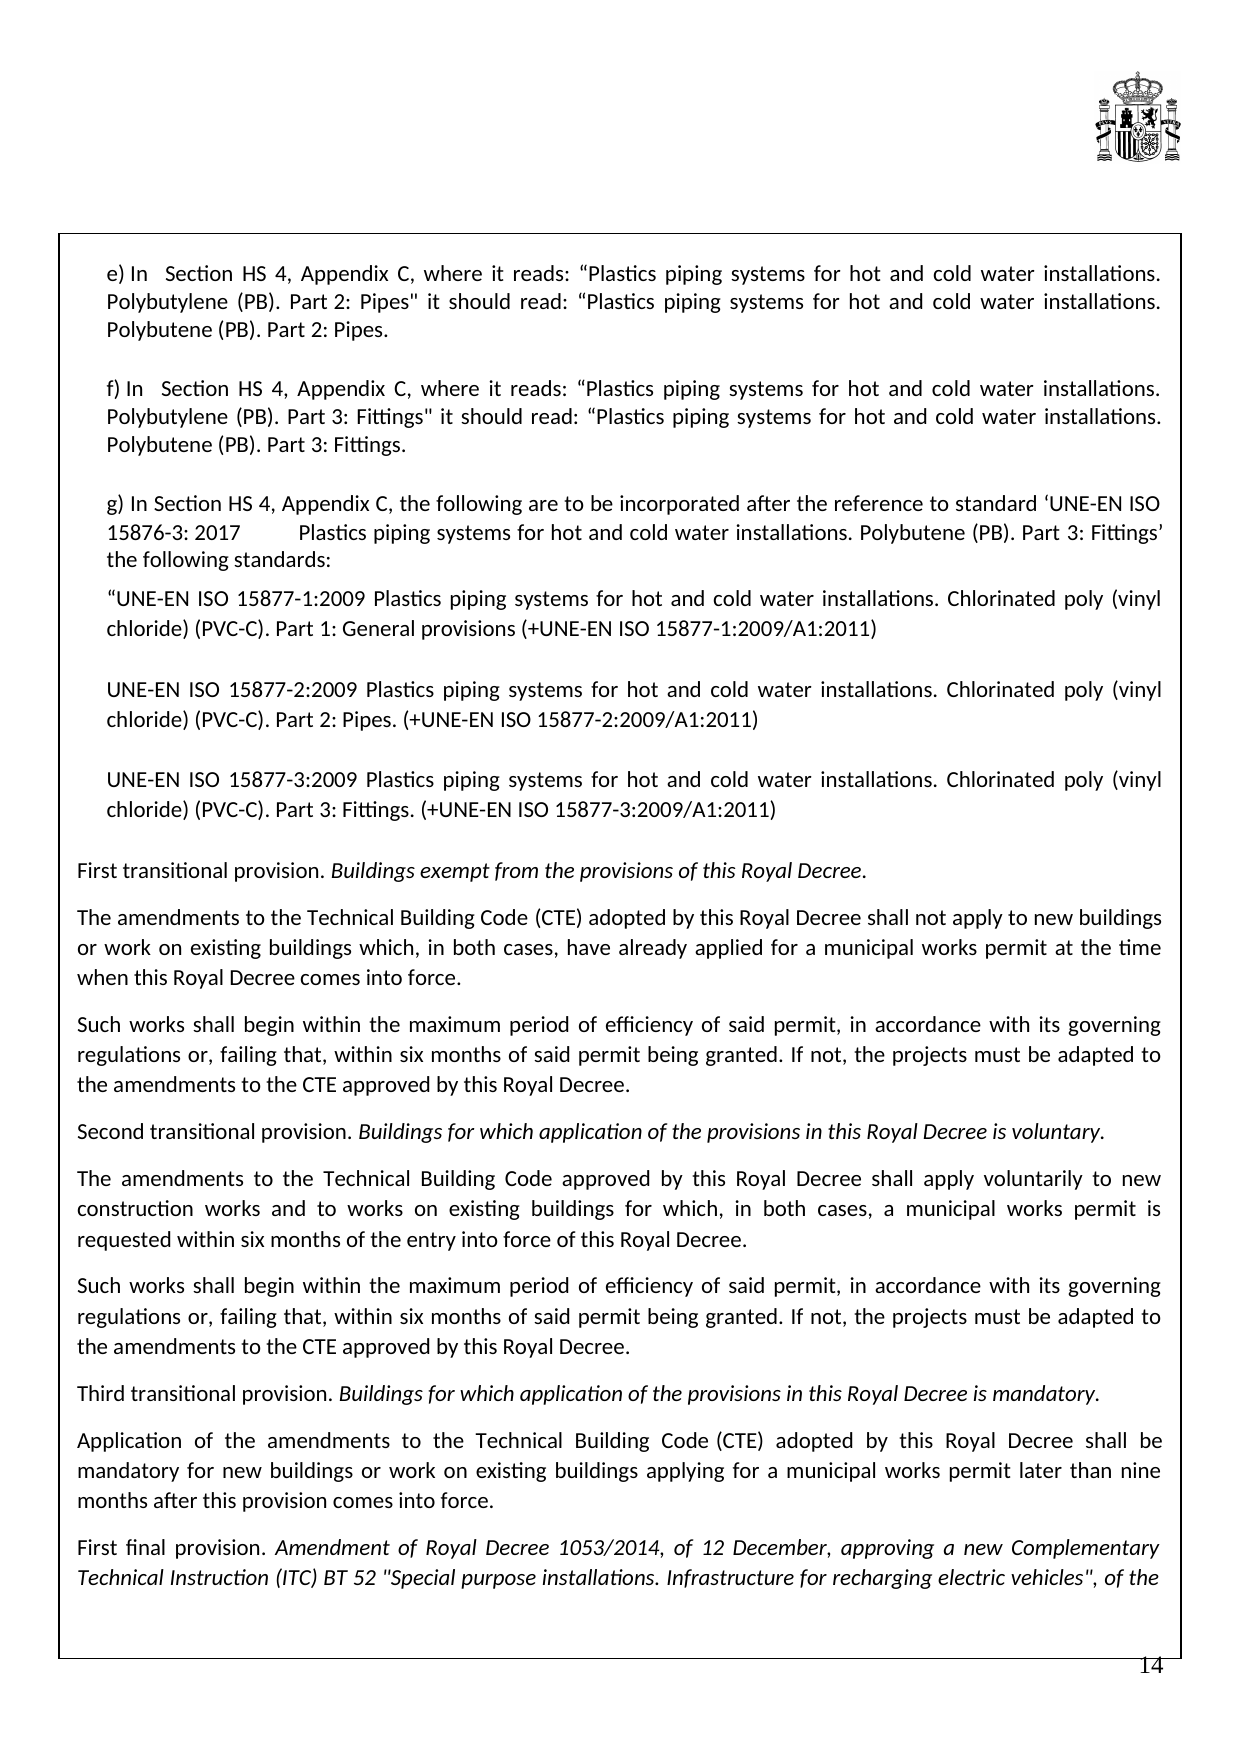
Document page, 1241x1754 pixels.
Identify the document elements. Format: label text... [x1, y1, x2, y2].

text Application of the amendments to the Technical Building Code (CTE) adopted by this Royal Decree shall be mandatory for new buildings or work on existing buildings applying for a municipal works permit later than nine months after this provision comes into force. [77, 1426, 1163, 1514]
text Such works shall begin within the maximum period of efficiency of said permit, in accordance with its governing regulations or, failing that, within six months of said permit being granted. If not, the projects must be adapted to the amendments to the CTE approved by this Royal Decree. [77, 1010, 1163, 1098]
text “UNE-EN ISO 15877-1:2009 Plastics piping systems for hot and cold water installations. Chlorinated poly (vinyl chloride) (PVC-C). Part 1: General provisions (+UNE-EN ISO 15877-1:2009/A1:2011) [106, 584, 1163, 642]
text The amendments to the Technical Building Code approved by this Royal Decree shall apply voluntarily to new construction works and to works on existing buildings for which, in both cases, a municipal works permit is requested within six months of the entry into force of this Royal Decree. [77, 1164, 1163, 1253]
text Such works shall begin within the maximum period of efficiency of said permit, in accordance with its governing regulations or, failing that, within six months of said permit being granted. If not, the projects must be adapted to the amendments to the CTE approved by this Royal Decree. [77, 1272, 1163, 1360]
text The amendments to the Technical Building Code (CTE) adopted by this Royal Decree shall not apply to new buildings or work on existing buildings which, in both cases, have already applied for a municipal works permit at the time when this Royal Decree comes into force. [77, 903, 1163, 991]
text UNE-EN ISO 15877-2:2009 Plastics piping systems for hot and cold water installations. Chlorinated poly (vinyl chloride) (PVC-C). Part 2: Pipes. (+UNE-EN ISO 15877-2:2009/A1:2011) [106, 675, 1163, 733]
text Third transitional provision. Buildings for which application of the provisions in this Royal Decree is mandatory. [77, 1379, 1163, 1407]
text f) In Section HS 4, Appendix C, where it reads: “Plastics piping systems for hot and cold water installations. Polybutylene (PB). Part 3: Fittings" it should read: “Plastics piping systems for hot and cold water installations. Polybutene (PB). Part 3: Fittings. [106, 374, 1163, 458]
text Second transitional provision. Buildings for which application of the provisions in this Royal Decree is voluntary. [77, 1117, 1163, 1145]
text First transitional provision. Buildings exempt from the provisions of this Royal Decree. [77, 856, 1163, 884]
text g) In Section HS 4, Appendix C, the following are to be incorporated after the reference to standard ‘UNE-EN ISO 15876-3: 2017 Plastics piping systems for hot and cold water installations. Polybutene (PB). Part 3: Fittings’ the following standards: [106, 489, 1163, 574]
text e) In Section HS 4, Appendix C, where it reads: “Plastics piping systems for hot and cold water installations. Polybutylene (PB). Part 2: Pipes" it should read: “Plastics piping systems for hot and cold water installations. Polybutene (PB). Part 2: Pipes. [106, 259, 1163, 343]
text UNE-EN ISO 15877-3:2009 Plastics piping systems for hot and cold water installations. Chlorinated poly (vinyl chloride) (PVC-C). Part 3: Fittings. (+UNE-EN ISO 15877-3:2009/A1:2011) [106, 765, 1163, 823]
picture [1094, 71, 1182, 164]
